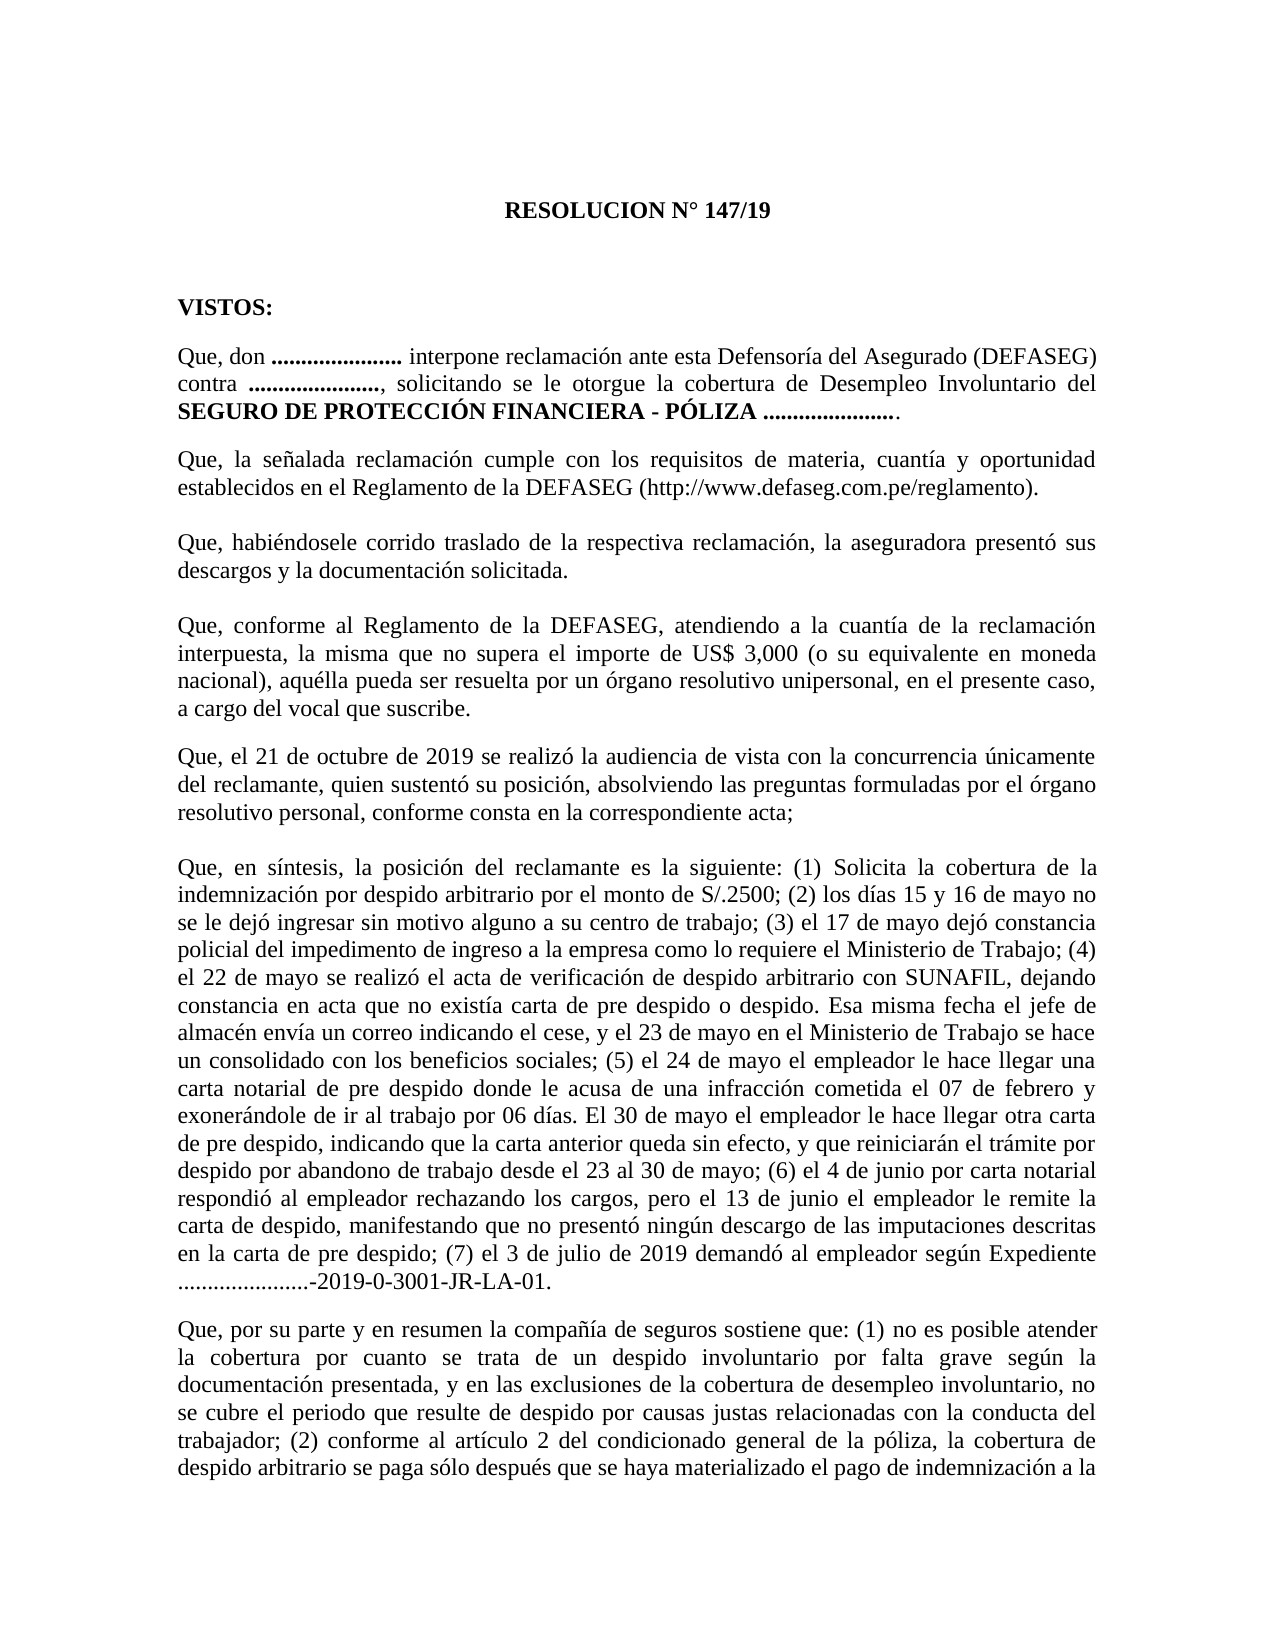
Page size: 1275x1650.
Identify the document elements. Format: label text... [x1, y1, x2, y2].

text Que, el 21 de octubre de 2019 se realizó la audiencia de vista con la concurrencia únicamente del reclamante, quien sustentó su posición, absolviendo las preguntas formuladas por el órgano resolutivo personal, conforme consta en la correspondiente acta; [177, 742, 1098, 825]
text VISTOS: [177, 293, 1098, 321]
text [177, 1315, 1098, 1481]
text Que, en síntesis, la posición del reclamante es la siguiente: (1) Solicita la cobertura de la indemnización por despido arbitrario por el monto de S/.2500; (2) los días 15 y 16 de mayo no se le dejó ingresar sin motivo alguno a su centro de trabajo; (3) el 17 de mayo dejó constancia policial del impedimento de ingreso a la empresa como lo requiere el Ministerio de Trabajo; (4) el 22 de mayo se realizó el acta de verificación de despido arbitrario con SUNAFIL, dejando constancia en acta que no existía carta de pre despido o despido. Esa misma fecha el jefe de almacén envía un correo indicando el cese, y el 23 de mayo en el Ministerio de Trabajo se hace un consolidado con los beneficios sociales; (5) el 24 de mayo el empleador le hace llegar una carta notarial de pre despido donde le acusa de una infracción cometida el 07 de febrero y exonerándole de ir al trabajo por 06 días. El 30 de mayo el empleador le hace llegar otra carta de pre despido, indicando que la carta anterior queda sin efecto, y que reiniciarán el trámite por despido por abandono de trabajo desde el 23 al 30 de mayo; (6) el 4 de junio por carta notarial respondió al empleador rechazando los cargos, pero el 13 de junio el empleador le remite la carta de despido, manifestando que no presentó ningún descargo de las imputaciones descritas en la carta de pre despido; (7) el 3 de julio de 2019 demandó al empleador según Expediente ......................-2019-0-3001-JR-LA-01. [177, 853, 1098, 1294]
text Que, conforme al Reglamento de la DEFASEG, atendiendo a la cuantía de la reclamación interpuesta, la misma que no supera el importe de US$ 3,000 (o su equivalente en moneda nacional), aquélla pueda ser resuelta por un órgano resolutivo unipersonal, en el presente caso, a cargo del vocal que suscribe. [177, 611, 1098, 721]
text Que, la señalada reclamación cumple con los requisitos de materia, cuantía y oportunidad establecidos en el Reglamento de la DEFASEG (http://www.defaseg.com.pe/reglamento). [177, 445, 1098, 501]
text Que, don ...................... interpone reclamación ante esta Defensoría del Asegurado (DEFASEG) contra ......................, solicitando se le otorgue la cobertura de Desempleo Involuntario del SEGURO DE PROTECCIÓN FINANCIERA - PÓLIZA ....................... [177, 342, 1098, 424]
text RESOLUCION N° 147/19 [177, 196, 1098, 224]
text Que, habiéndosele corrido traslado de la respectiva reclamación, la aseguradora presentó sus descargos y la documentación solicitada. [177, 528, 1098, 583]
